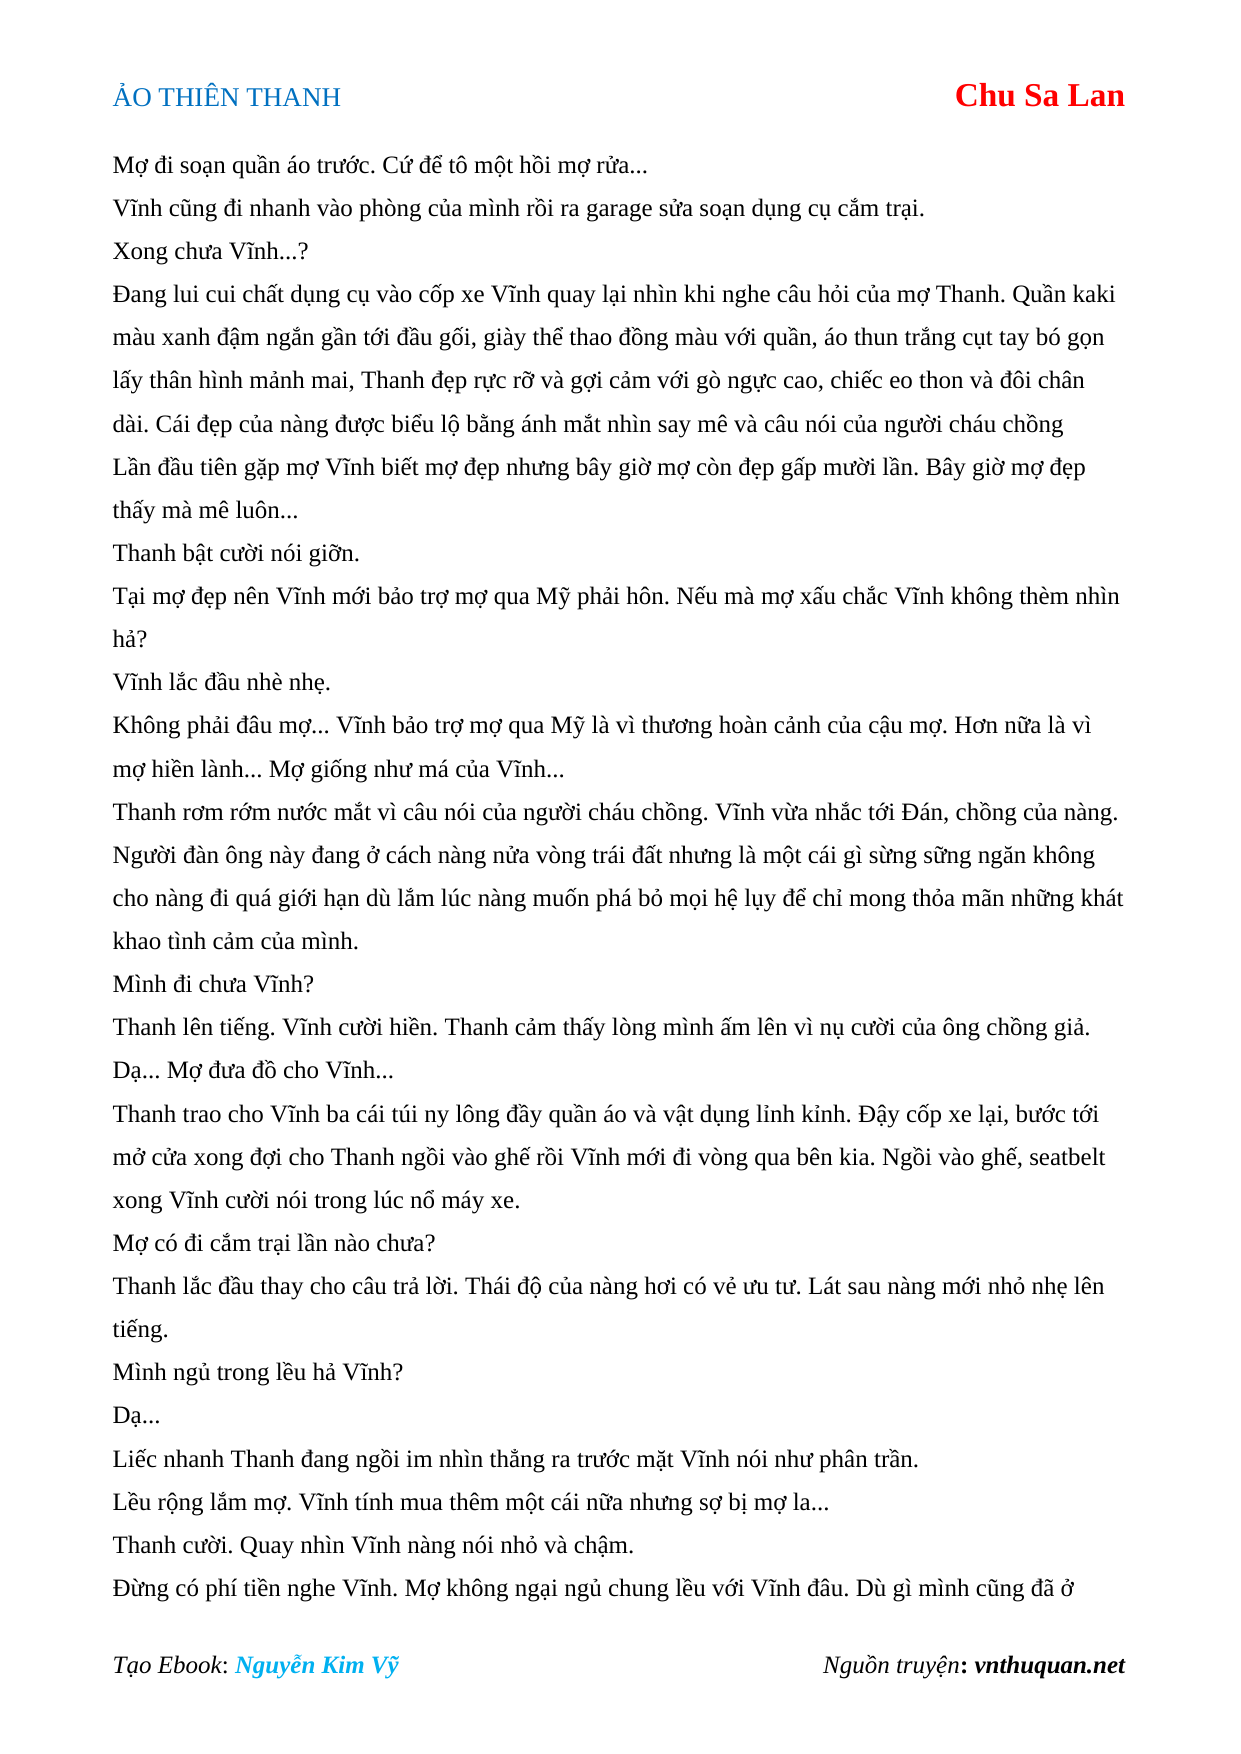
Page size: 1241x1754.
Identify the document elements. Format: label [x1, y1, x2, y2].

text [112, 150, 1128, 1602]
